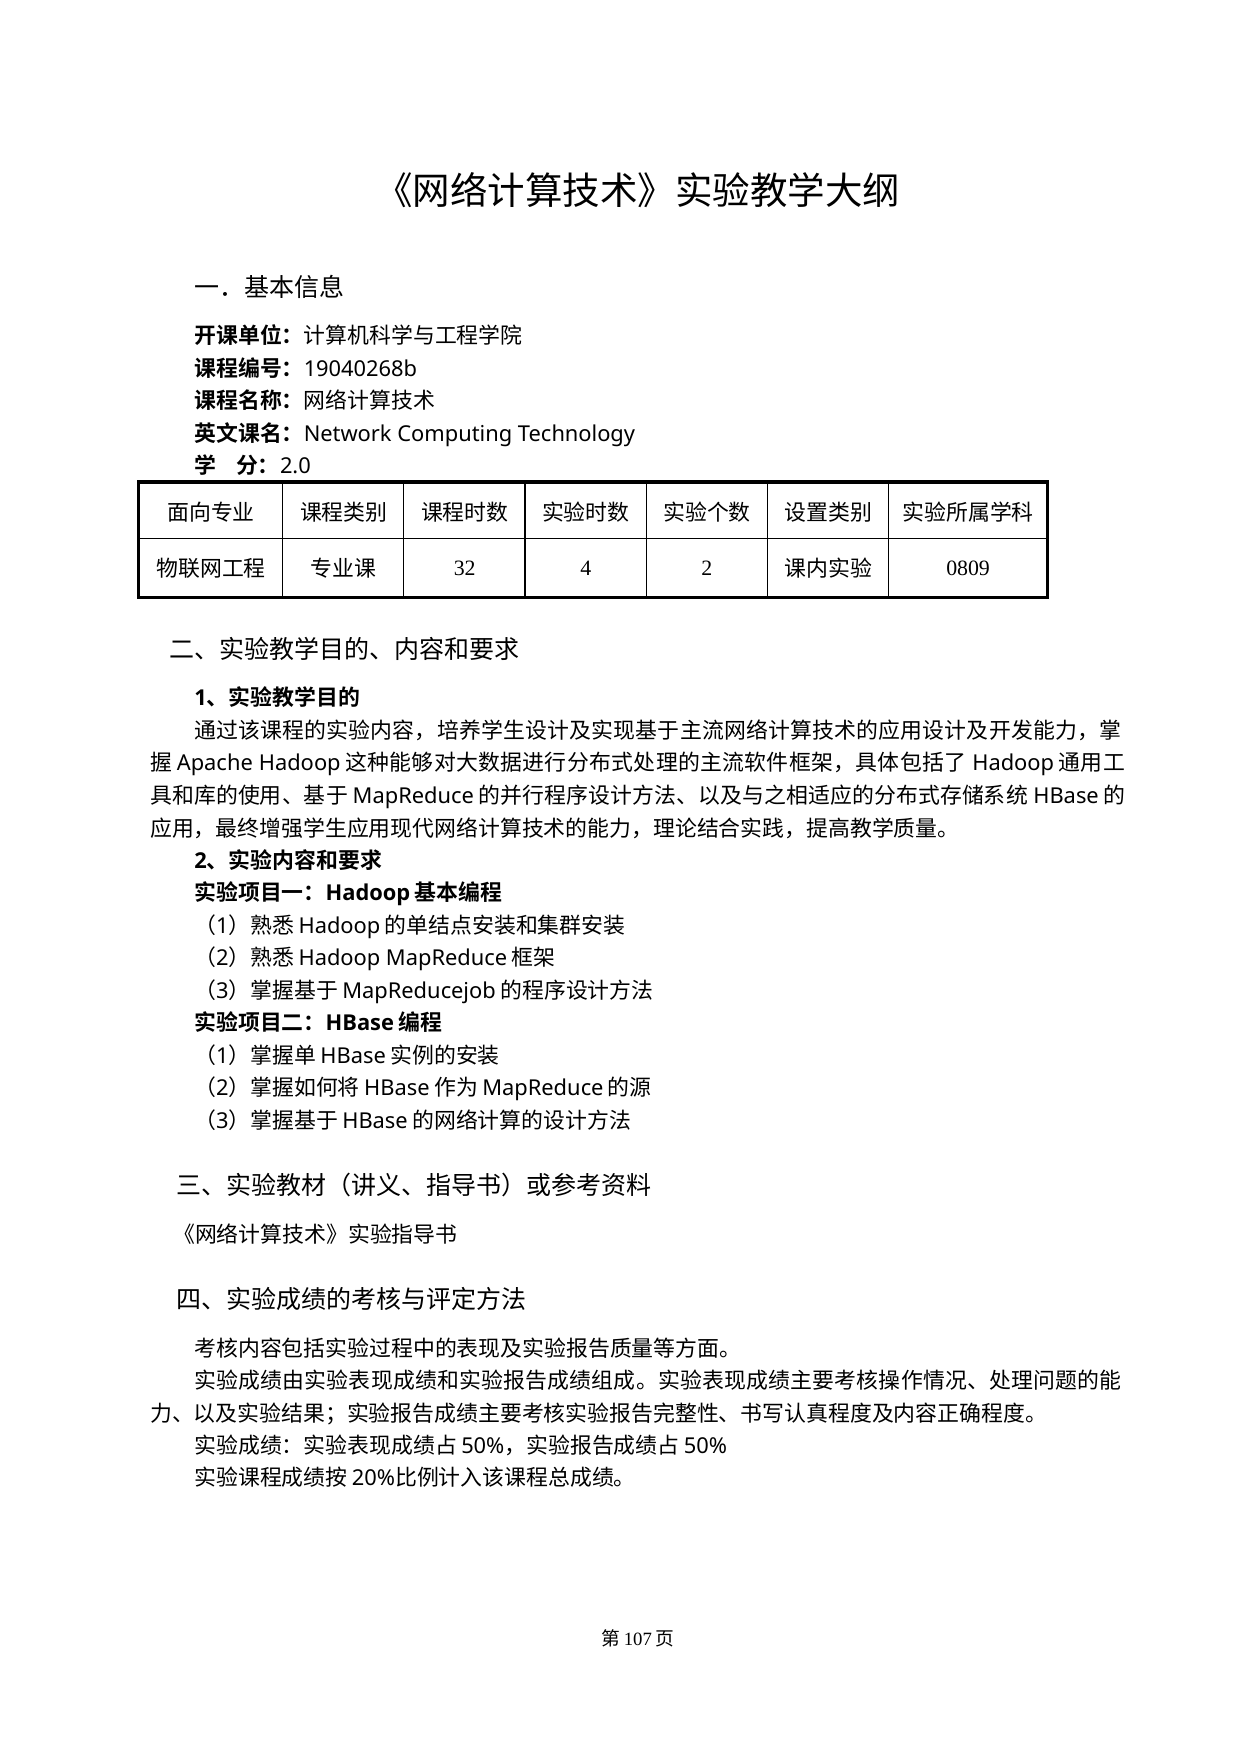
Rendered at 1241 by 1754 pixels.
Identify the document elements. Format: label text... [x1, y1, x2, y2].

text 一．基本信息 [150, 253, 1125, 318]
text 学 分：2.0 [150, 448, 1125, 480]
text 二、实验教学目的、内容和要求 [150, 615, 1125, 680]
text （1）熟悉Hadoop的单结点安装和集群安装 [150, 908, 1125, 940]
text （2）熟悉Hadoop MapReduce框架 [150, 940, 1125, 973]
text 1、实验教学目的 [150, 680, 1125, 713]
text （1）掌握单HBase实例的安装 [150, 1038, 1125, 1070]
text 考核内容包括实验过程中的表现及实验报告质量等方面。 [150, 1330, 1125, 1363]
text 三、实验教材（讲义、指导书）或参考资料 [150, 1151, 1125, 1216]
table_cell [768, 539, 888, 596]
text 实验项目一：Hadoop基本编程 [150, 875, 1125, 908]
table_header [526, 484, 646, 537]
text 课程名称：网络计算技术 [150, 383, 1125, 415]
text 四、实验成绩的考核与评定方法 [150, 1265, 1125, 1330]
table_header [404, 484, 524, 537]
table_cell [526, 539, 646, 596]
text （3）掌握基于MapReducejob的程序设计方法 [150, 973, 1125, 1005]
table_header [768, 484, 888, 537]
text 开课单位：计算机科学与工程学院 [150, 318, 1125, 350]
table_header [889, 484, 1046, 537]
text 课程编号：19040268b [150, 350, 1125, 383]
text （3）掌握基于HBase的网络计算的设计方法 [150, 1103, 1125, 1135]
text 通过该课程的实验内容，培养学生设计及实现基于主流网络计算技术的应用设计及开发能力，掌握Apache Hadoop这种能够对大数据进行分布式处理的主流软件框架，具体包括了Hadoop通用工具和库的使用、基于MapReduce的并行程序设计方法、以及与之相适应的分布式存储系统HBase的应用，最终增强学生应用现代网络计算技术的能力，理论结合实践，提高教学质量。 [150, 713, 1125, 843]
text 实验项目二：HBase编程 [150, 1005, 1125, 1038]
text 2、实验内容和要求 [150, 843, 1125, 875]
text 实验课程成绩按20%比例计入该课程总成绩。 [150, 1460, 1125, 1493]
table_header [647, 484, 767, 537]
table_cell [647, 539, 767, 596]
text 《网络计算技术》实验指导书 [150, 1216, 1125, 1249]
text 实验成绩由实验表现成绩和实验报告成绩组成。实验表现成绩主要考核操作情况、处理问题的能力、以及实验结果；实验报告成绩主要考核实验报告完整性、书写认真程度及内容正确程度。 [150, 1363, 1125, 1428]
subtitle 《网络计算技术》实验教学大纲 [150, 155, 1125, 220]
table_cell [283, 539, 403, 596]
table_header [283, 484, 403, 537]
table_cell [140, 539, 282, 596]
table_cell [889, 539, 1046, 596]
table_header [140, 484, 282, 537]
text （2）掌握如何将HBase作为MapReduce的源 [150, 1070, 1125, 1103]
text 英文课名：Network Computing Technology [150, 415, 1125, 448]
text 实验成绩：实验表现成绩占50%，实验报告成绩占50% [150, 1428, 1125, 1460]
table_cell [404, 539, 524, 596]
